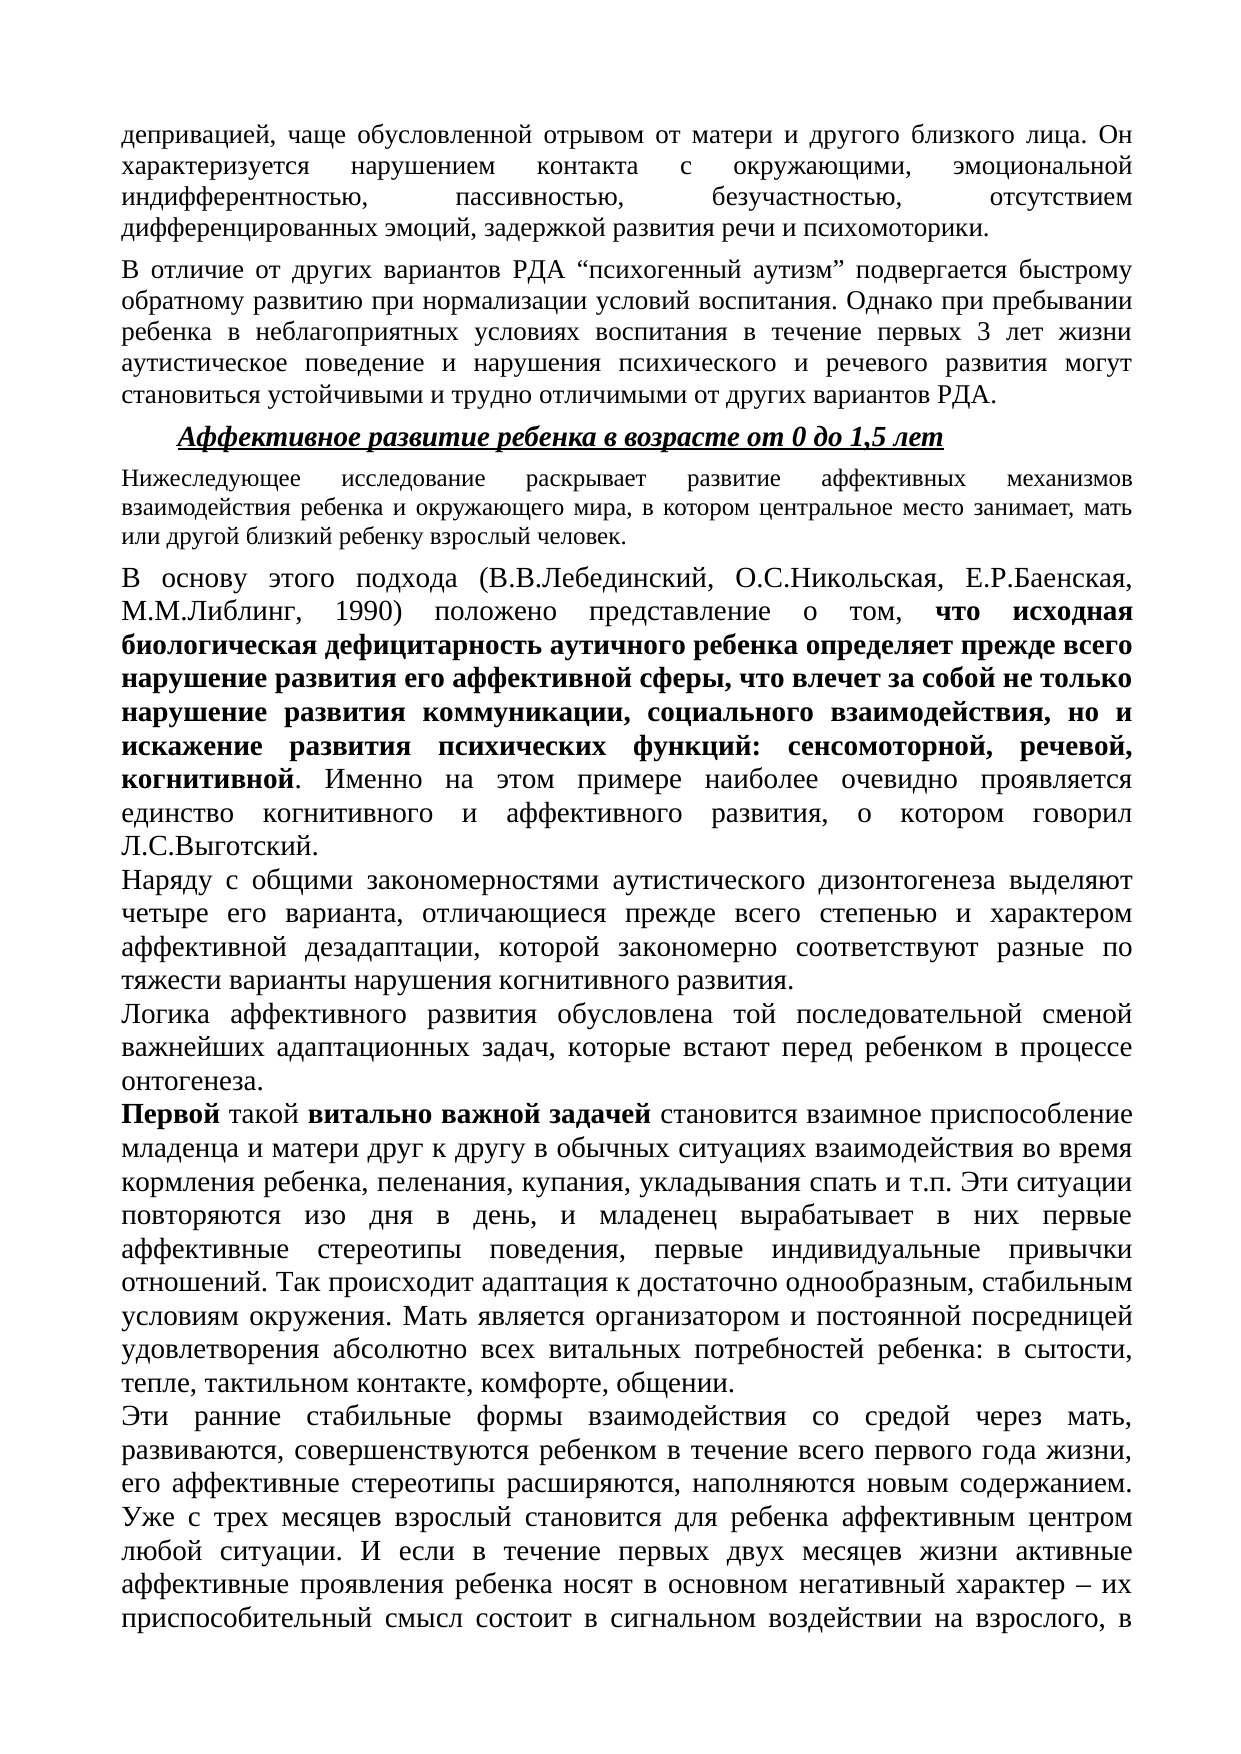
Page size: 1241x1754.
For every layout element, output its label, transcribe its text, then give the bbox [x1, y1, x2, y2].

subtitle Аффективное развитие ребенка в возрасте от 0 до 1,5 лет [177, 419, 1133, 453]
text Логика аффективного развития обусловлена той последовательной сменой важнейших адаптационных задач, которые встают перед ребенком в процессе онтогенеза. [121, 996, 1133, 1097]
text В основу этого подхода (В.В.Лебединский, О.С.Никольская, Е.Р.Баенская, М.М.Либлинг, 1990) положено представление о том, что исходная биологическая дефицитарность аутичного ребенка определяет прежде всего нарушение развития его аффективной сферы, что влечет за собой не только нарушение развития коммуникации, социального взаимодействия, но и искажение развития психических функций: сенсомоторной, речевой, когнитивной. Именно на этом примере наиболее очевидно проявляется единство когнитивного и аффективного развития, о котором говорил Л.С.Выготский. [121, 560, 1133, 862]
text Первой такой витально важной задачей становится взаимное приспособление младенца и матери друг к другу в обычных ситуациях взаимодействия во время кормления ребенка, пеленания, купания, укладывания спать и т.п. Эти ситуации повторяются изо дня в день, и младенец вырабатывает в них первые аффективные стереотипы поведения, первые индивидуальные привычки отношений. Так происходит адаптация к достаточно однообразным, стабильным условиям окружения. Мать является организатором и постоянной посредницей удовлетворения абсолютно всех витальных потребностей ребенка: в сытости, тепле, тактильном контакте, комфорте, общении. [121, 1097, 1133, 1398]
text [121, 1398, 1133, 1633]
text В отличие от других вариантов РДА “психогенный аутизм” подвергается быстрому обратному развитию при нормализации условий воспитания. Однако при пребывании ребенка в неблагоприятных условиях воспитания в течение первых 3 лет жизни аутистическое поведение и нарушения психического и речевого развития могут становиться устойчивыми и трудно отличимыми от других вариантов РДА. [121, 253, 1133, 409]
subtitle Нижеследующее исследование раскрывает развитие аффективных механизмов взаимодействия ребенка и окружающего мира, в котором центральное место занимает, мать или другой близкий ребенку взрослый человек. [121, 463, 1133, 549]
text Наряду с общими закономерностями аутистического дизонтогенеза выделяют четыре его варианта, отличающиеся прежде всего степенью и характером аффективной дезадаптации, которой закономерно соответствуют разные по тяжести варианты нарушения когнитивного развития. [121, 862, 1133, 996]
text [121, 118, 1133, 243]
